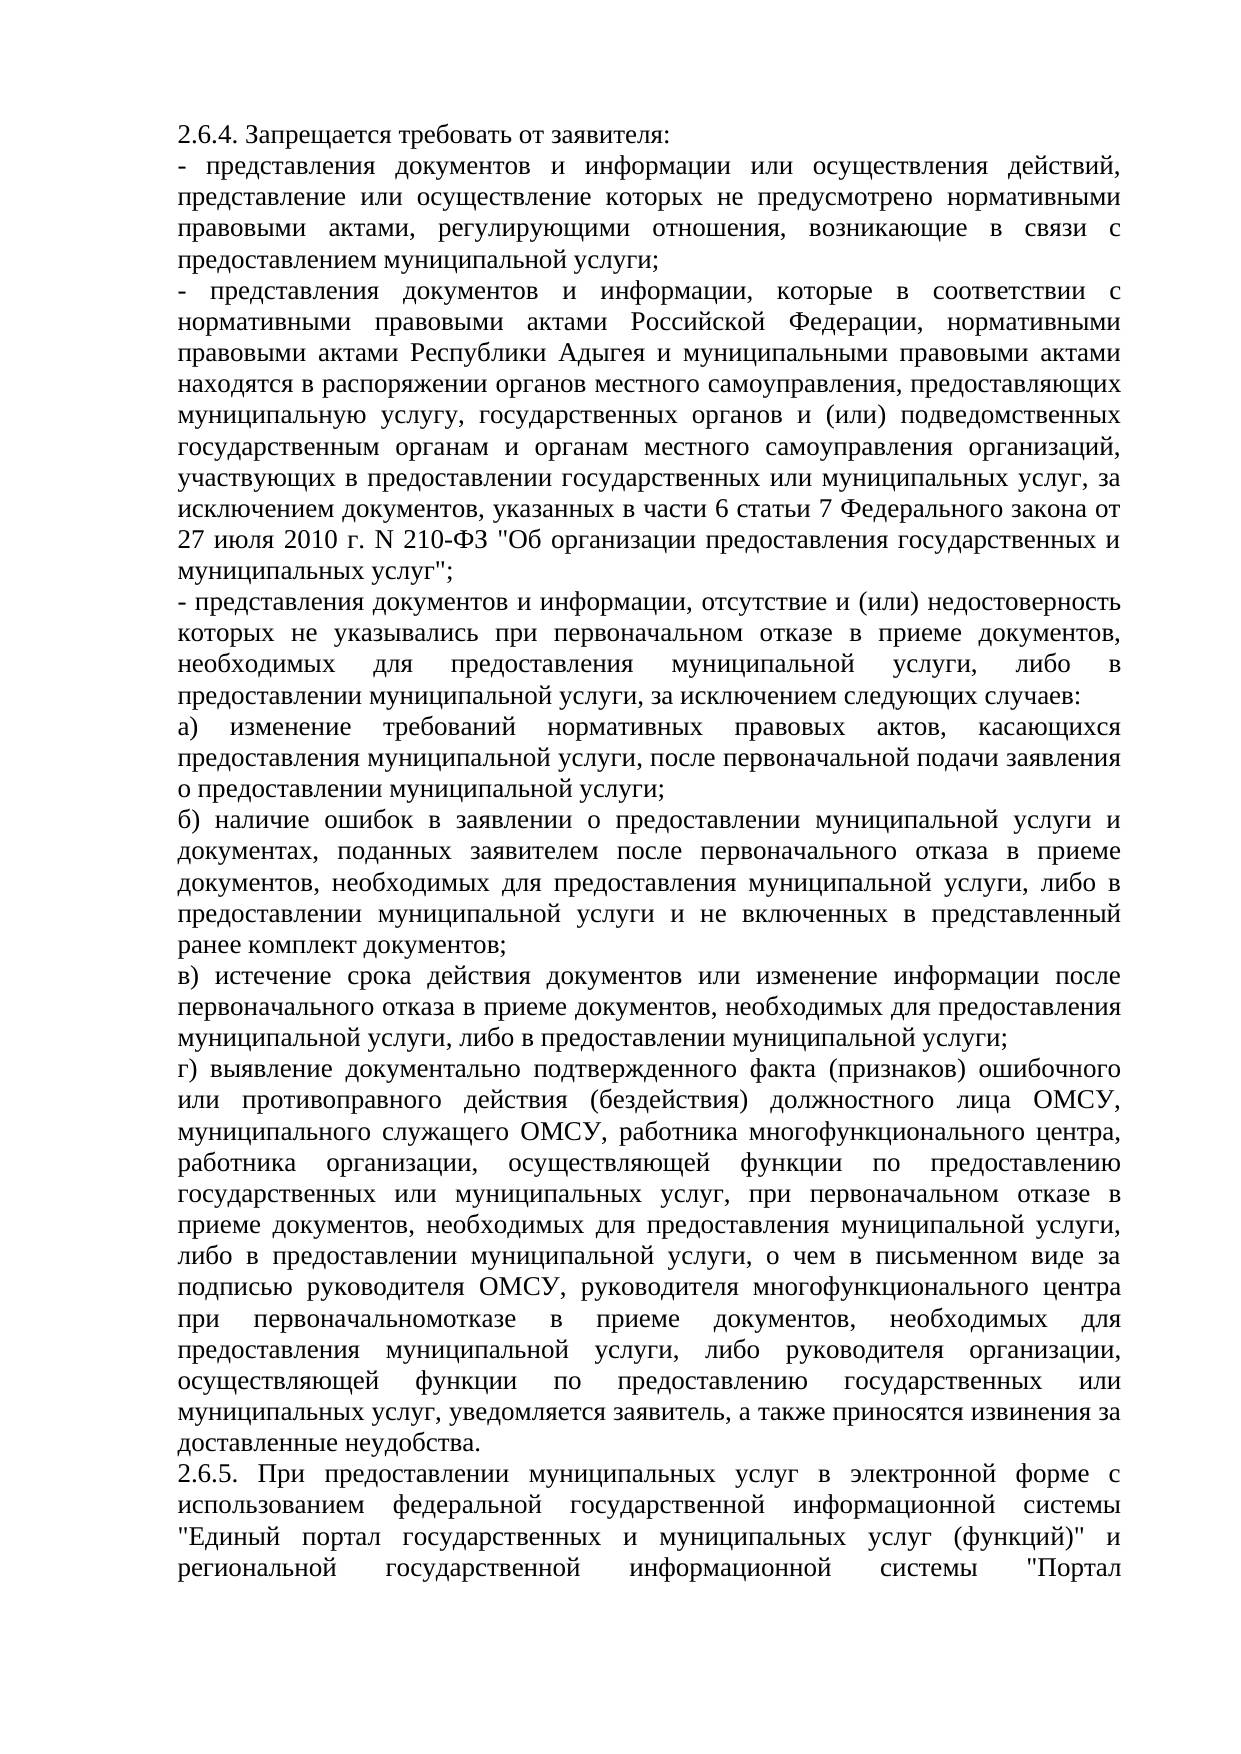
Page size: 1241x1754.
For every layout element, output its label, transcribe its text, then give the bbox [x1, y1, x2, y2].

text - представления документов и информации, которые в соответствии с нормативными правовыми актами Российской Федерации, нормативными правовыми актами Республики Адыгея и муниципальными правовыми актами находятся в распоряжении органов местного самоуправления, предоставляющих муниципальную услугу, государственных органов и (или) подведомственных государственным органам и органам местного самоуправления организаций, участвующих в предоставлении государственных или муниципальных услуг, за исключением документов, указанных в части 6 статьи 7 Федерального закона от 27 июля 2010 г. N 210-ФЗ "Об организации предоставления государственных и муниципальных услуг"; [177, 274, 1122, 585]
text в) истечение срока действия документов или изменение информации после первоначального отказа в приеме документов, необходимых для предоставления муниципальной услуги, либо в предоставлении муниципальной услуги; [177, 959, 1122, 1052]
text а) изменение требований нормативных правовых актов, касающихся предоставления муниципальной услуги, после первоначальной подачи заявления о предоставлении муниципальной услуги; [177, 710, 1122, 803]
text 2.6.4. Запрещается требовать от заявителя: [177, 118, 1122, 149]
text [177, 1457, 1122, 1582]
text - представления документов и информации или осуществления действий, представление или осуществление которых не предусмотрено нормативными правовыми актами, регулирующими отношения, возникающие в связи с предоставлением муниципальной услуги; [177, 149, 1122, 274]
text б) наличие ошибок в заявлении о предоставлении муниципальной услуги и документах, поданных заявителем после первоначального отказа в приеме документов, необходимых для предоставления муниципальной услуги, либо в предоставлении муниципальной услуги и не включенных в представленный ранее комплект документов; [177, 803, 1122, 959]
text - представления документов и информации, отсутствие и (или) недостоверность которых не указывались при первоначальном отказе в приеме документов, необходимых для предоставления муниципальной услуги, либо в предоставлении муниципальной услуги, за исключением следующих случаев: [177, 585, 1122, 710]
text г) выявление документально подтвержденного факта (признаков) ошибочного или противоправного действия (бездействия) должностного лица ОМСУ, муниципального служащего ОМСУ, работника многофункционального центра, работника организации, осуществляющей функции по предоставлению государственных или муниципальных услуг, при первоначальном отказе в приеме документов, необходимых для предоставления муниципальной услуги, либо в предоставлении муниципальной услуги, о чем в письменном виде за подписью руководителя ОМСУ, руководителя многофункционального центра при первоначальномотказе в приеме документов, необходимых для предоставления муниципальной услуги, либо руководителя организации, осуществляющей функции по предоставлению государственных или муниципальных услуг, уведомляется заявитель, а также приносятся извинения за доставленные неудобства. [177, 1052, 1122, 1457]
